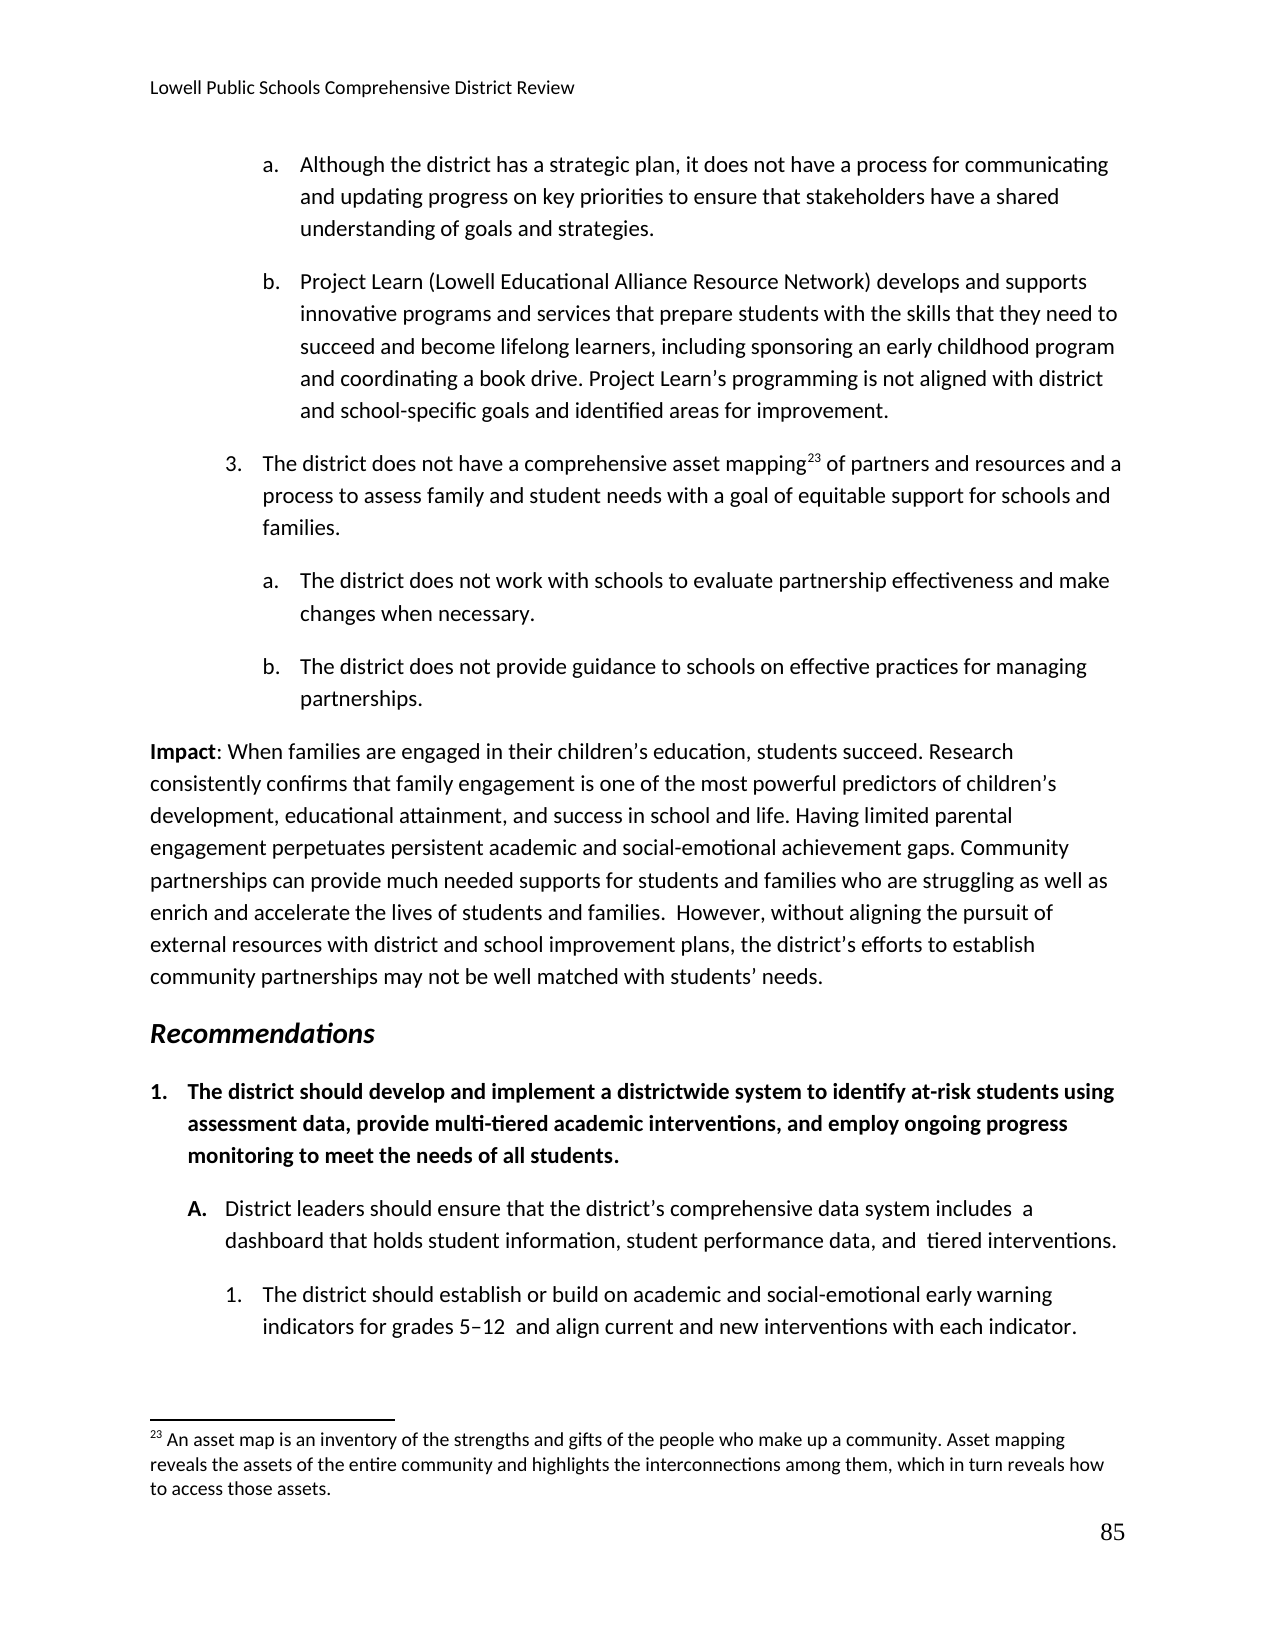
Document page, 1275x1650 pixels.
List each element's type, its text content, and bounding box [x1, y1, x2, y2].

list Project Learn (Lowell Educational Alliance Resource Network) develops and supports innovative programs and services that prepare students with the skills that they need to succeed and become lifelong learners, including sponsoring an early childhood program and coordinating a book drive. Project Learn’s programming is not aligned with district and school-specific goals and identified areas for improvement. [262, 267, 1125, 424]
text Recommendations [150, 1015, 1125, 1051]
list The district does not have a comprehensive asset mapping of partners and resources and a process to assess family and student needs with a goal of equitable support for schools and families. [225, 449, 1125, 542]
list The district should establish or build on academic and social-emotional early warning indicators for grades 5–12 and align current and new interventions with each indicator. [225, 1280, 1125, 1340]
list District leaders should ensure that the district’s comprehensive data system includes a dashboard that holds student information, student performance data, and tiered interventions. [187, 1194, 1125, 1255]
list The district does not work with schools to evaluate partnership effectiveness and make changes when necessary. [262, 567, 1125, 627]
list The district does not provide guidance to schools on effective practices for managing partnerships. [262, 652, 1125, 712]
text Impact: When families are engaged in their children’s education, students succeed. Research consistently confirms that family engagement is one of the most powerful predictors of children’s development, educational attainment, and success in school and life. Having limited parental engagement perpetuates persistent academic and social-emotional achievement gaps. Community partnerships can provide much needed supports for students and families who are struggling as well as enrich and accelerate the lives of students and families. However, without aligning the pursuit of external resources with district and school improvement plans, the district’s efforts to establish community partnerships may not be well matched with students’ needs. [150, 737, 1125, 990]
list Although the district has a strategic plan, it does not have a process for communicating and updating progress on key priorities to ensure that stakeholders have a shared understanding of goals and strategies. [262, 150, 1125, 242]
list The district should develop and implement a districtwide system to identify at-risk students using assessment data, provide multi-tiered academic interventions, and employ ongoing progress monitoring to meet the needs of all students. [150, 1077, 1125, 1169]
